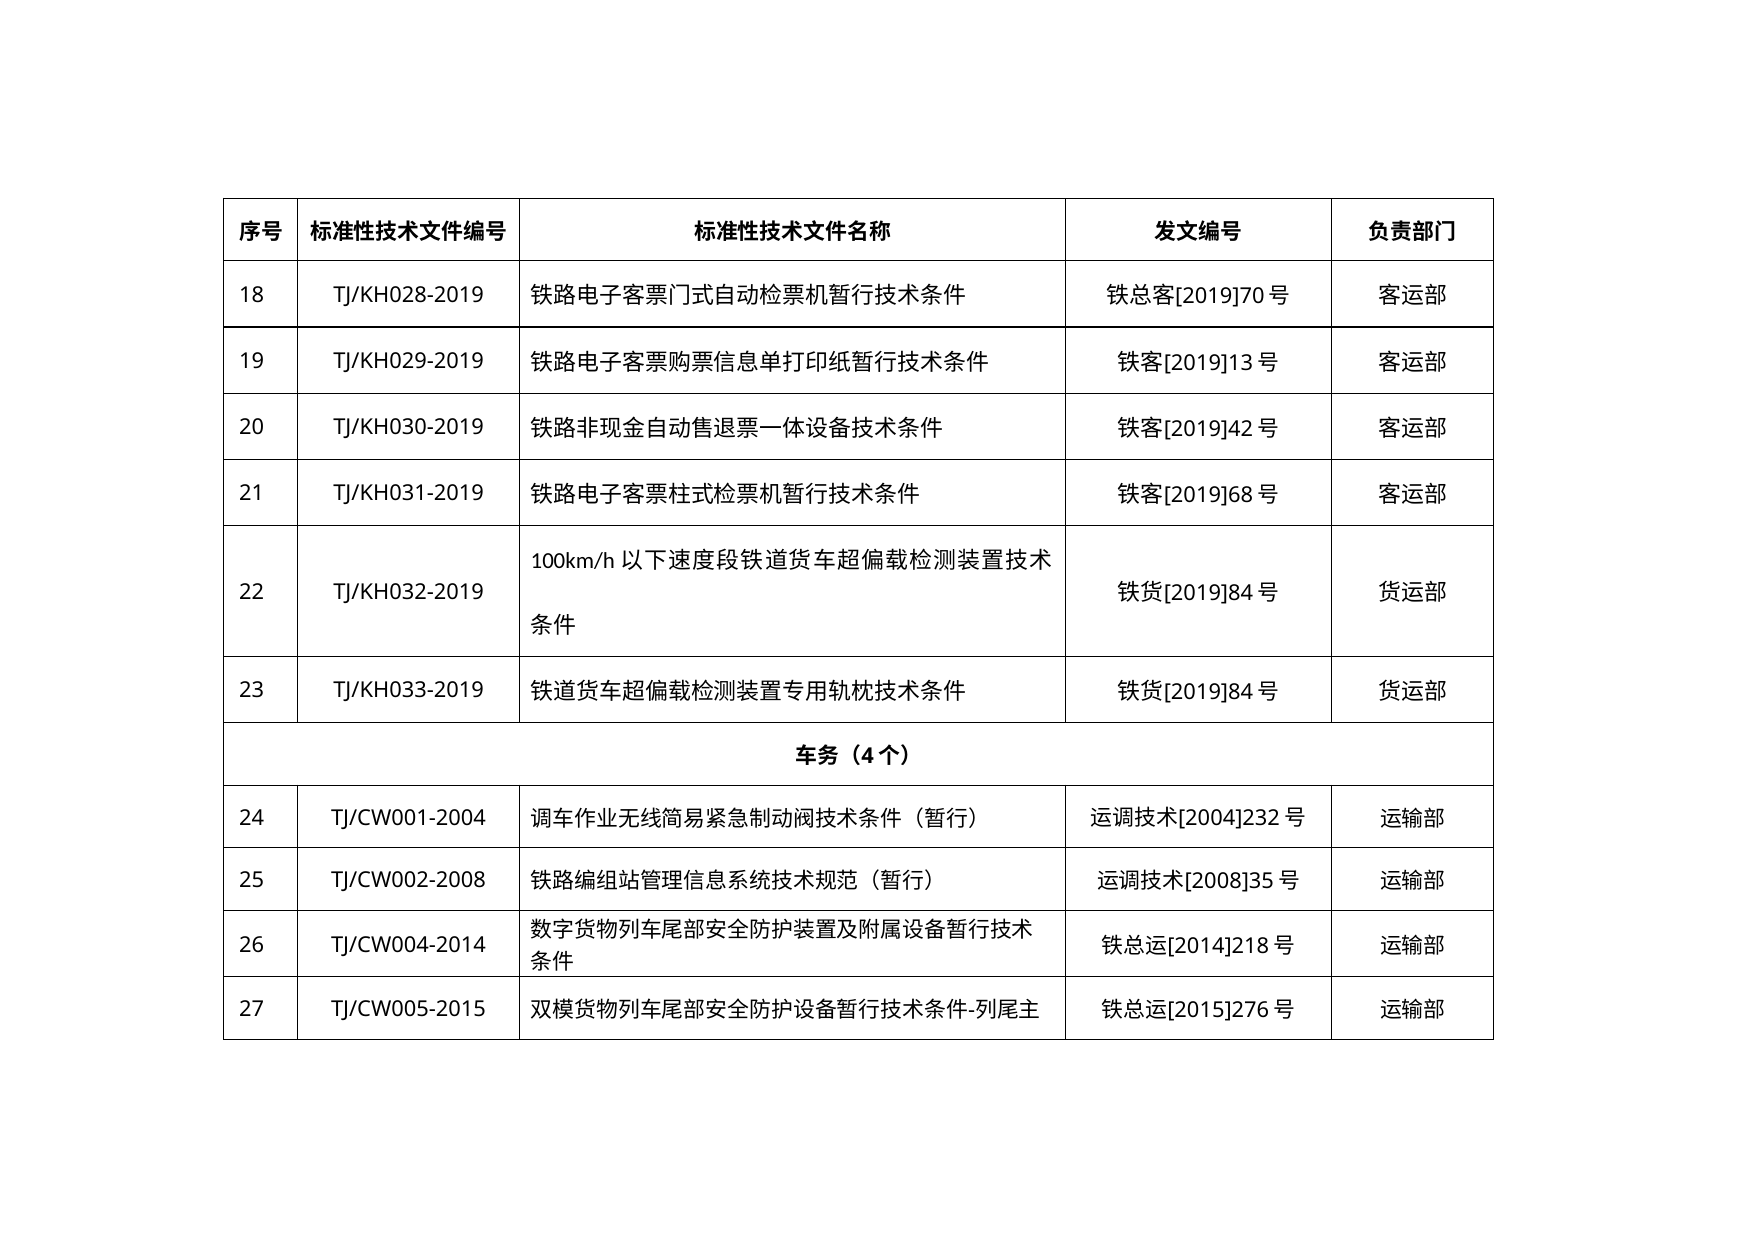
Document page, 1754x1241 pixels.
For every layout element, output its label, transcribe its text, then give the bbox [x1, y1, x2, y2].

table_cell [224, 460, 297, 524]
table_cell 100km/h以下速度段铁道货车超偏载检测装置技术条件 [520, 526, 1065, 656]
table_cell 货运部 [1332, 657, 1493, 722]
table_cell 铁路编组站管理信息系统技术规范（暂行） [520, 848, 1065, 910]
table_cell 客运部 [1332, 328, 1493, 392]
table_cell TJ/KH030-2019 [298, 394, 519, 458]
table_cell 双模货物列车尾部安全防护设备暂行技术条件-列尾主机 [520, 977, 1065, 1039]
table_cell 铁客[2019]42号 [1066, 394, 1331, 458]
table_header 发文编号 [1066, 199, 1331, 260]
table_cell [224, 657, 297, 722]
table_cell 调车作业无线简易紧急制动阀技术条件（暂行） [520, 786, 1065, 847]
table_cell 铁货[2019]84号 [1066, 657, 1331, 722]
table_cell [224, 977, 297, 1039]
table_cell 运输部 [1332, 977, 1493, 1039]
table_cell 运调技术[2004]232号 [1066, 786, 1331, 847]
table_cell 货运部 [1332, 526, 1493, 656]
table_cell [224, 394, 297, 458]
table_cell [224, 848, 297, 910]
table_cell 车务（4个） [224, 723, 1493, 784]
table_cell [224, 526, 297, 656]
table_cell 铁路电子客票柱式检票机暂行技术条件 [520, 460, 1065, 524]
table_cell 铁路非现金自动售退票一体设备技术条件 [520, 394, 1065, 458]
table_header 标准性技术文件名称 [520, 199, 1065, 260]
table_cell 铁客[2019]68号 [1066, 460, 1331, 524]
table_cell 铁路电子客票门式自动检票机暂行技术条件 [520, 261, 1065, 326]
table_cell 运输部 [1332, 911, 1493, 976]
table_cell 客运部 [1332, 460, 1493, 524]
table_cell 运输部 [1332, 786, 1493, 847]
table_cell 铁货[2019]84号 [1066, 526, 1331, 656]
table_cell TJ/CW005-2015 [298, 977, 519, 1039]
table_cell [224, 261, 297, 326]
table_cell 数字货物列车尾部安全防护装置及附属设备暂行技术条件 [520, 911, 1065, 976]
table_cell TJ/CW002-2008 [298, 848, 519, 910]
table_cell TJ/CW001-2004 [298, 786, 519, 847]
table_cell TJ/KH029-2019 [298, 328, 519, 392]
table_cell 运调技术[2008]35号 [1066, 848, 1331, 910]
table_cell TJ/KH028-2019 [298, 261, 519, 326]
table_cell TJ/KH032-2019 [298, 526, 519, 656]
table_header 负责部门 [1332, 199, 1493, 260]
table_cell 铁道货车超偏载检测装置专用轨枕技术条件 [520, 657, 1065, 722]
table_cell 客运部 [1332, 261, 1493, 326]
table_cell 铁总客[2019]70号 [1066, 261, 1331, 326]
table_cell 运输部 [1332, 848, 1493, 910]
table_cell 铁路电子客票购票信息单打印纸暂行技术条件 [520, 328, 1065, 392]
table_cell [224, 328, 297, 392]
table_cell [224, 786, 297, 847]
table_header 标准性技术文件编号 [298, 199, 519, 260]
table_cell [224, 911, 297, 976]
table_cell TJ/CW004-2014 [298, 911, 519, 976]
table_cell 铁总运[2014]218号 [1066, 911, 1331, 976]
table_cell 客运部 [1332, 394, 1493, 458]
table_header 序号 [224, 199, 297, 260]
table_cell TJ/KH033-2019 [298, 657, 519, 722]
table_cell TJ/KH031-2019 [298, 460, 519, 524]
table_cell 铁客[2019]13号 [1066, 328, 1331, 392]
table_cell 铁总运[2015]276号 [1066, 977, 1331, 1039]
